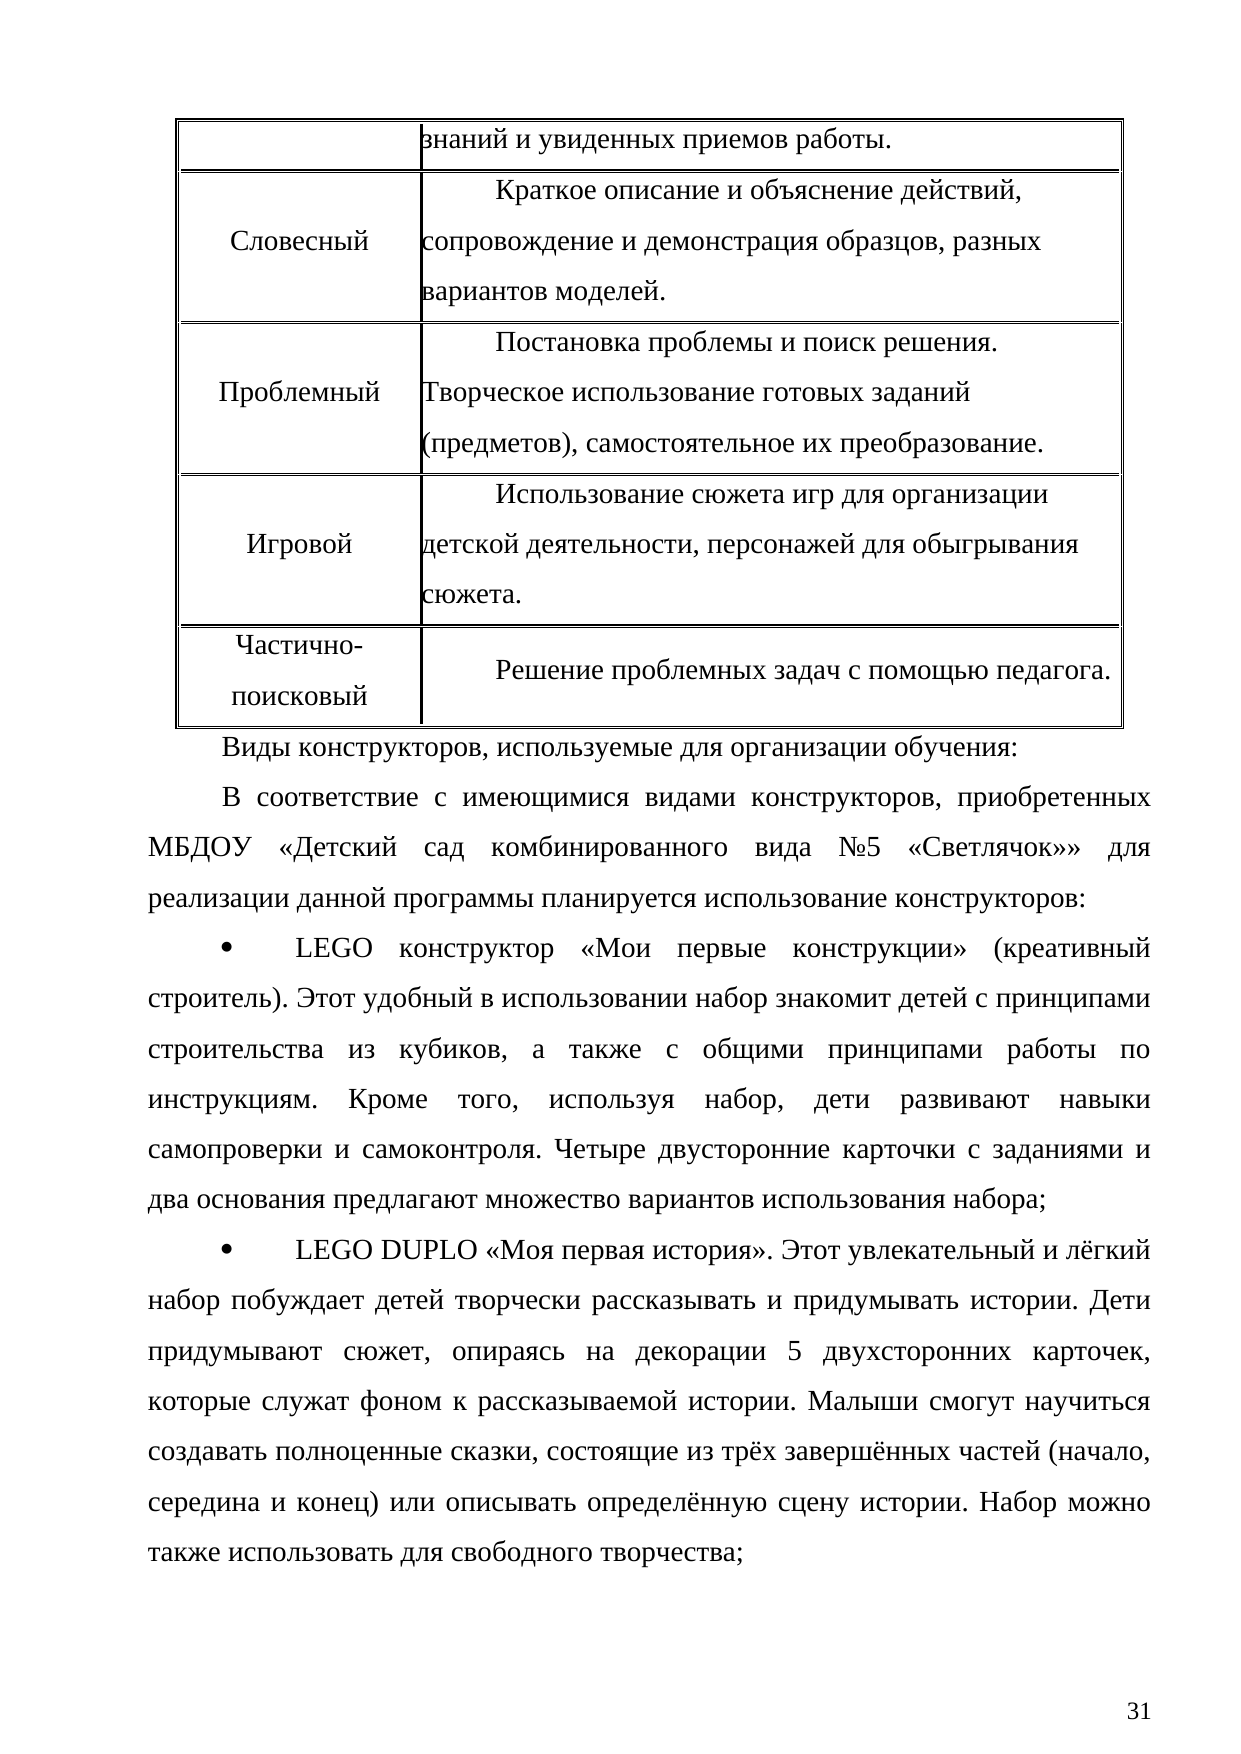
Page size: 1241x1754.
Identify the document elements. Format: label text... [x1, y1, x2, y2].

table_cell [421, 122, 1121, 169]
table_cell Постановка проблемы и поиск решения. Творческое использование готовых заданий (предметов), самостоятельное их преобразование. [421, 321, 1122, 472]
table_cell Словесный [179, 169, 420, 321]
table_cell Решение проблемных задач с помощью педагога. [421, 624, 1121, 726]
table_cell Проблемный [177, 321, 421, 472]
table_cell Краткое описание и объяснение действий, сопровождение и демонстрация образцов, разных вариантов моделей. [423, 169, 1121, 321]
table_cell Игровой [179, 473, 420, 624]
text Виды конструкторов, используемые для организации обучения: [148, 729, 1152, 762]
text В соответствие с имеющимися видами конструкторов, приобретенных МБДОУ «Детский сад комбинированного вида №5 «Светлячок»» для реализации данной программы планируется использование конструкторов: [148, 779, 1152, 913]
table_cell Практический [179, 122, 421, 169]
list LEGO конструктор «Мои первые конструкции» (креативный строитель). Этот удобный в использовании набор знакомит детей с принципами строительства из кубиков, а также с общими принципами работы по инструкциям. Кроме того, используя набор, дети развивают навыки самопроверки и самоконтроля. Четыре двусторонние карточки с заданиями и два основания предлагают множество вариантов использования набора; [148, 930, 1152, 1215]
list LEGO DUPLO «Моя первая история». Этот увлекательный и лёгкий набор побуждает детей творчески рассказывать и придумывать истории. Дети придумывают сюжет, опираясь на декорации 5 двухсторонних карточек, которые служат фоном к рассказываемой истории. Малыши смогут научиться создавать полноценные сказки, состоящие из трёх завершённых частей (начало, середина и конец) или описывать определённую сцену истории. Набор можно также использовать для свободного творчества; [148, 1232, 1152, 1567]
table_cell Использование сюжета игр для организации детской деятельности, персонажей для обыгрывания сюжета. [423, 473, 1121, 624]
table_cell Частично-поисковый [179, 624, 421, 726]
